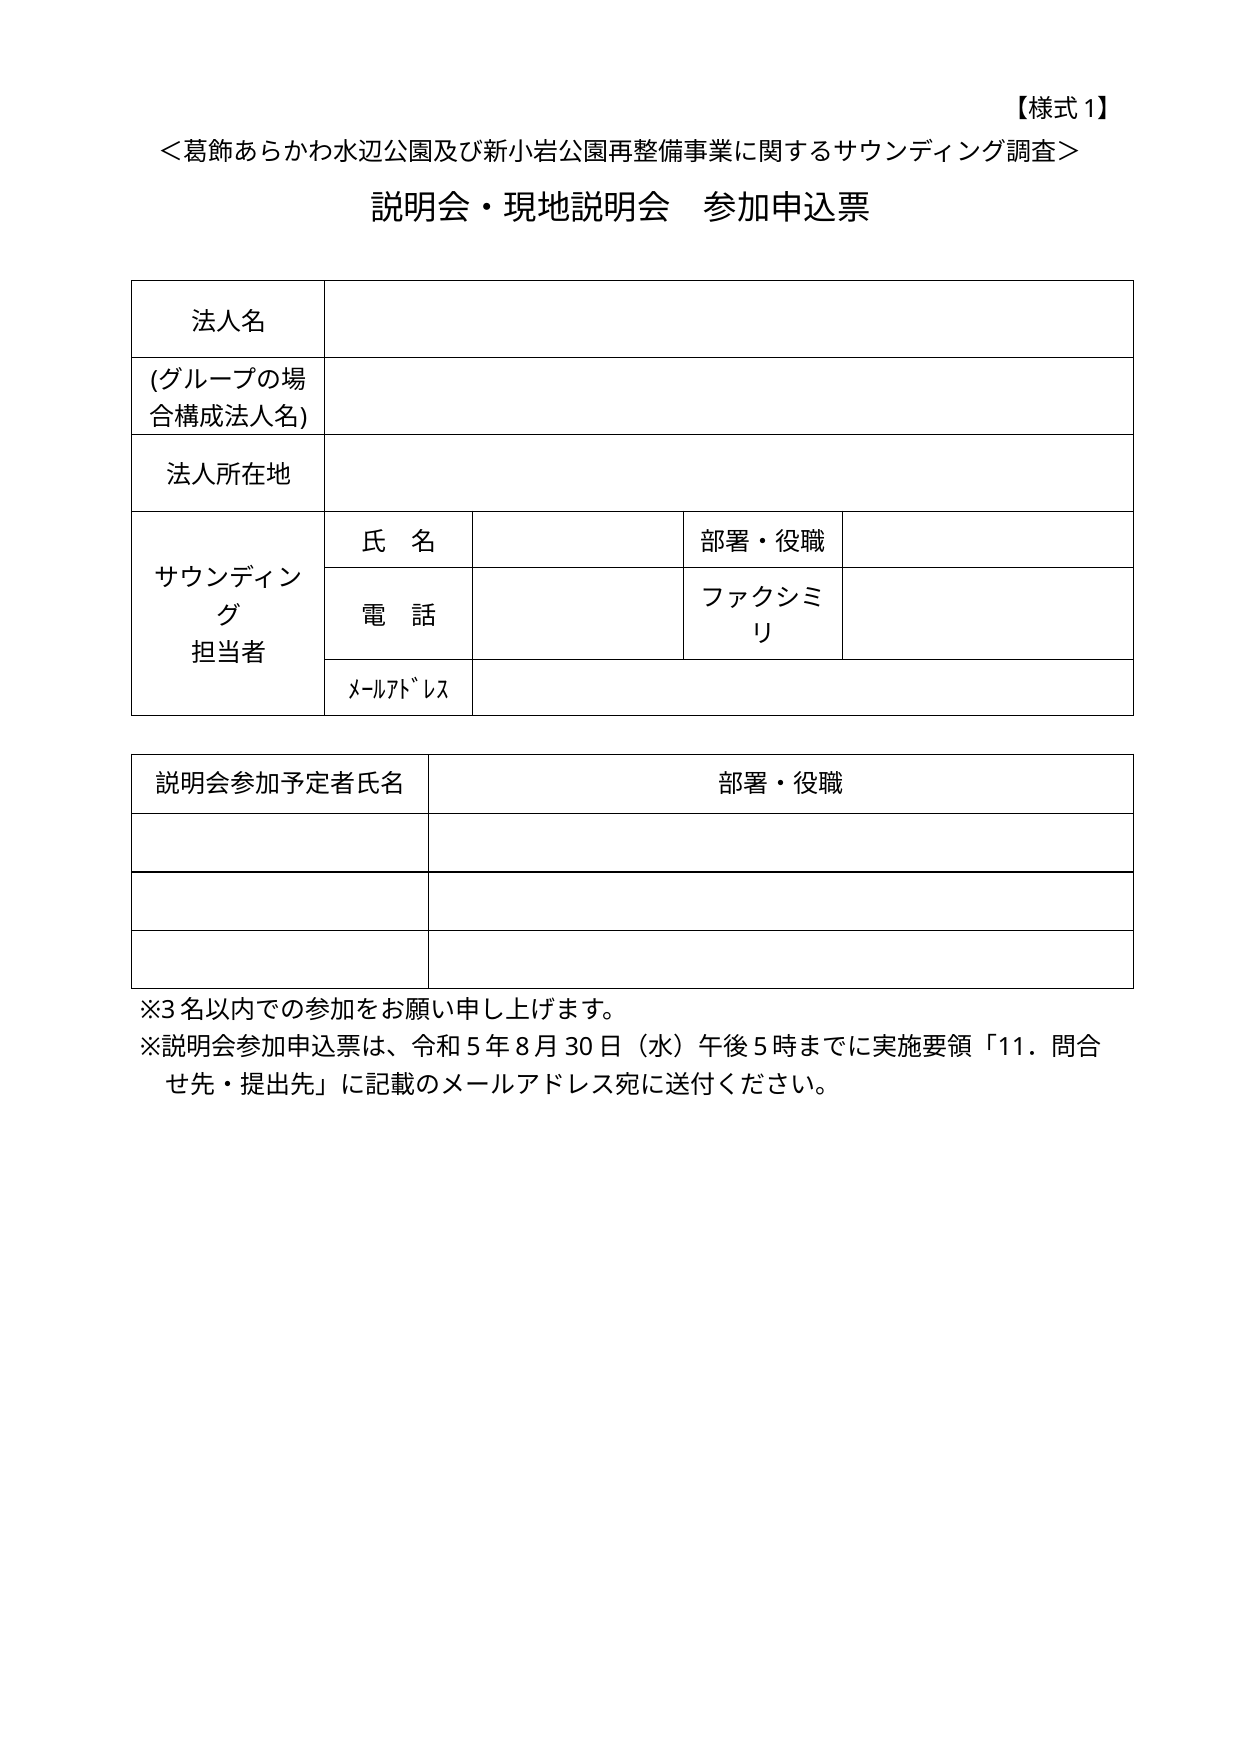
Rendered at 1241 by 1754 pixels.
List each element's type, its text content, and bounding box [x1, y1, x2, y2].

table_cell (グループの場合構成法人名) [132, 358, 324, 434]
table_cell [132, 814, 428, 871]
table_cell [429, 931, 1133, 988]
text ※説明会参加申込票は、令和5年8月30日（水）午後5時までに実施要領「11．問合せ先・提出先」に記載のメールアドレス宛に送付ください。 [140, 1026, 1122, 1101]
table_cell [429, 814, 1133, 871]
table_cell 部署・役職 [684, 512, 842, 567]
table_cell サウンディング 担当者 [132, 512, 324, 715]
table_header 部署・役職 [429, 755, 1133, 813]
table_header 説明会参加予定者氏名 [132, 755, 428, 813]
table_cell [843, 512, 1133, 567]
table_cell [325, 358, 1133, 434]
table_cell 氏 名 [325, 512, 472, 567]
text ＜葛飾あらかわ水辺公園及び新小岩公園再整備事業に関するサウンディング調査＞ [118, 130, 1122, 168]
table_cell 電 話 [325, 568, 472, 659]
text ※3名以内での参加をお願い申し上げます。 [140, 989, 1122, 1026]
table_cell [473, 660, 1133, 715]
table_cell [325, 435, 1133, 511]
table_header 法人名 [132, 281, 324, 357]
table_cell [132, 873, 428, 929]
table_cell [132, 931, 428, 988]
text 説明会・現地説明会 参加申込票 [118, 168, 1122, 243]
table_cell [473, 512, 683, 567]
table_cell [843, 568, 1133, 659]
table_header [325, 281, 1133, 357]
table_cell [473, 568, 683, 659]
table_cell 法人所在地 [132, 435, 324, 511]
table_cell ファクシミリ [684, 568, 842, 659]
table_cell [429, 873, 1133, 929]
table_cell ﾒｰﾙｱﾄﾞﾚｽ [325, 660, 472, 715]
